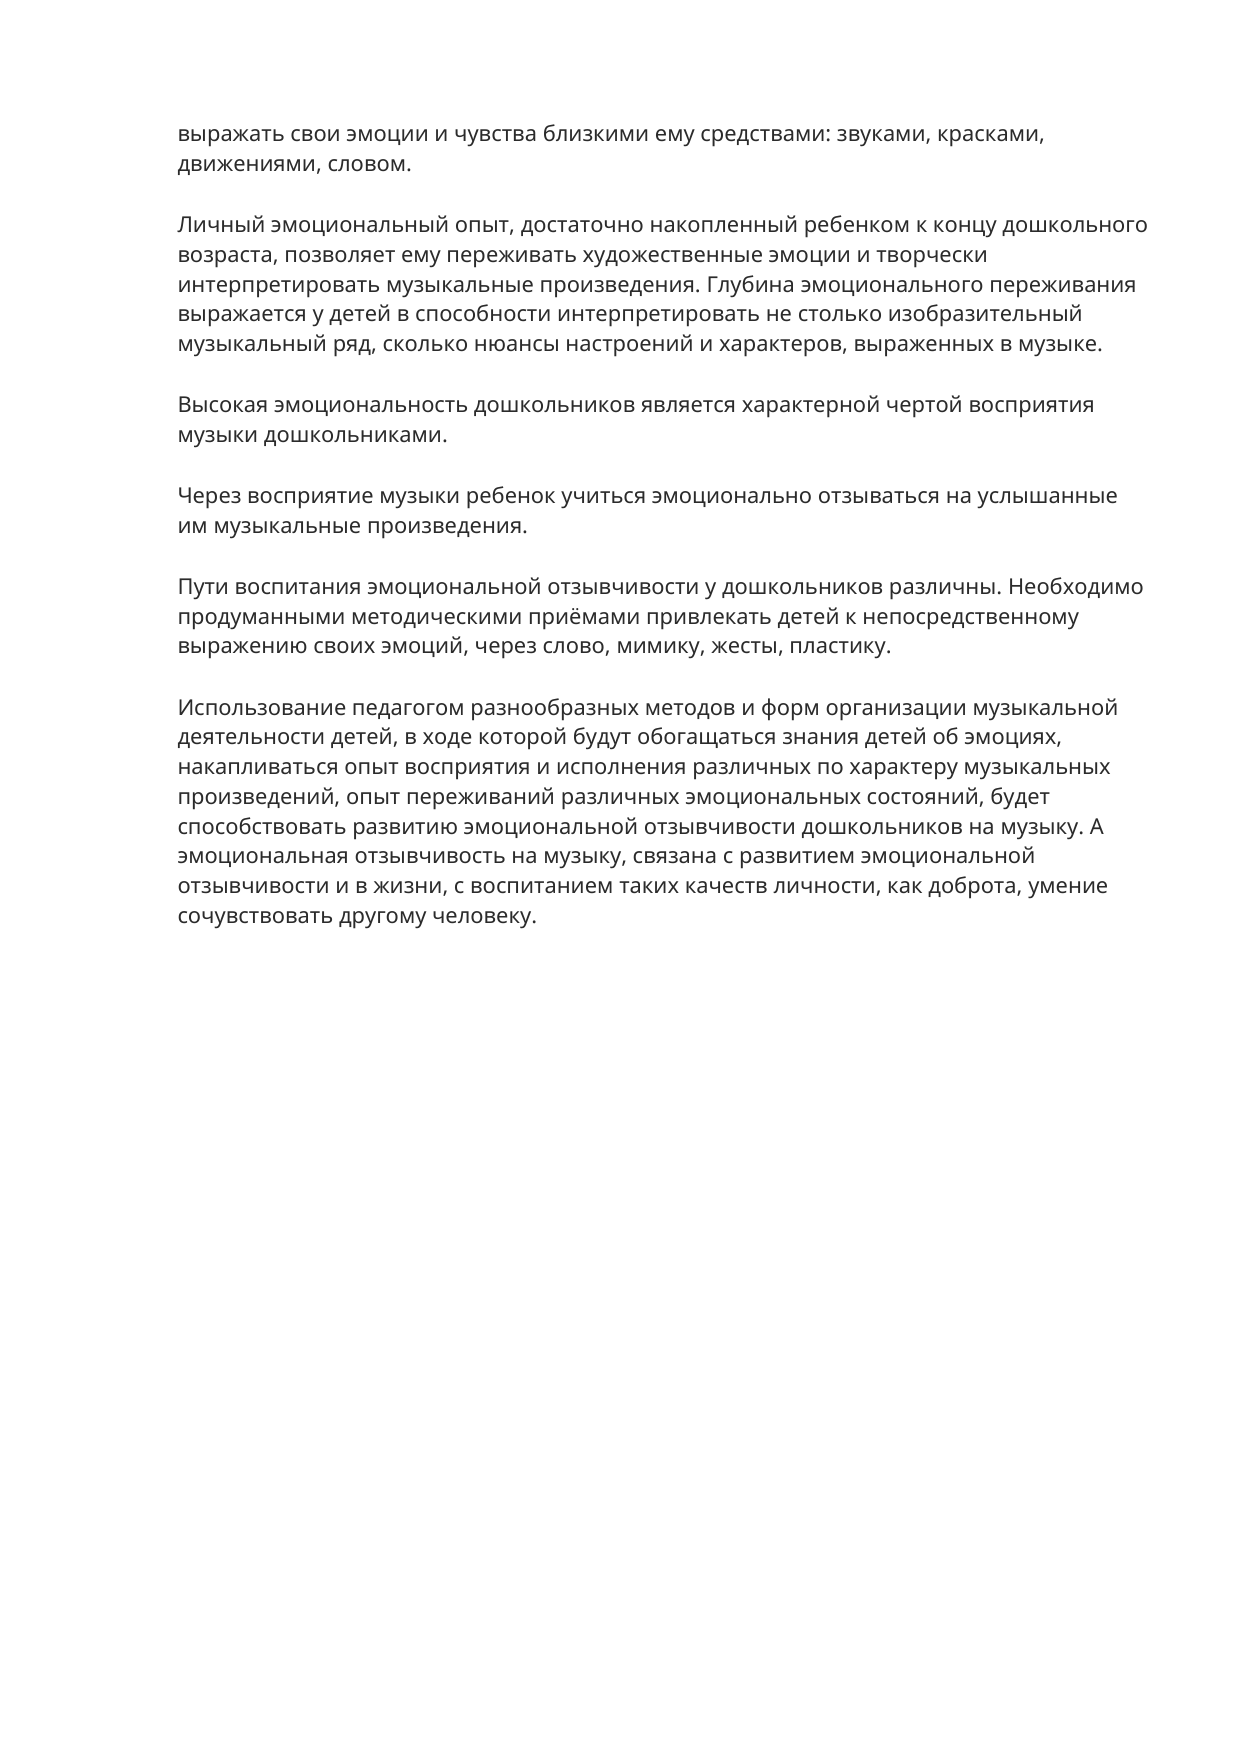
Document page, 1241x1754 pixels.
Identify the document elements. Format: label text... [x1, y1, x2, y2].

text Пути воспитания эмоциональной отзывчивости у дошкольников различны. Необходимо продуманными методическими приёмами привлекать детей к непосредственному выражению своих эмоций, через слово, мимику, жесты, пластику. [177, 571, 1152, 660]
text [177, 118, 1152, 178]
text Через восприятие музыки ребенок учиться эмоционально отзываться на услышанные им музыкальные произведения. [177, 480, 1152, 539]
text Личный эмоциональный опыт, достаточно накопленный ребенком к концу дошкольного возраста, позволяет ему переживать художественные эмоции и творчески интерпретировать музыкальные произведения. Глубина эмоционального переживания выражается у детей в способности интерпретировать не столько изобразительный музыкальный ряд, сколько нюансы настроений и характеров, выраженных в музыке. [177, 209, 1152, 358]
text Высокая эмоциональность дошкольников является характерной чертой восприятия музыки дошкольниками. [177, 389, 1152, 449]
text Использование педагогом разнообразных методов и форм организации музыкальной деятельности детей, в ходе которой будут обогащаться знания детей об эмоциях, накапливаться опыт восприятия и исполнения различных по характеру музыкальных произведений, опыт переживаний различных эмоциональных состояний, будет способствовать развитию эмоциональной отзывчивости дошкольников на музыку. А эмоциональная отзывчивость на музыку, связана с развитием эмоциональной отзывчивости и в жизни, с воспитанием таких качеств личности, как доброта, умение сочувствовать другому человеку. [177, 691, 1152, 930]
